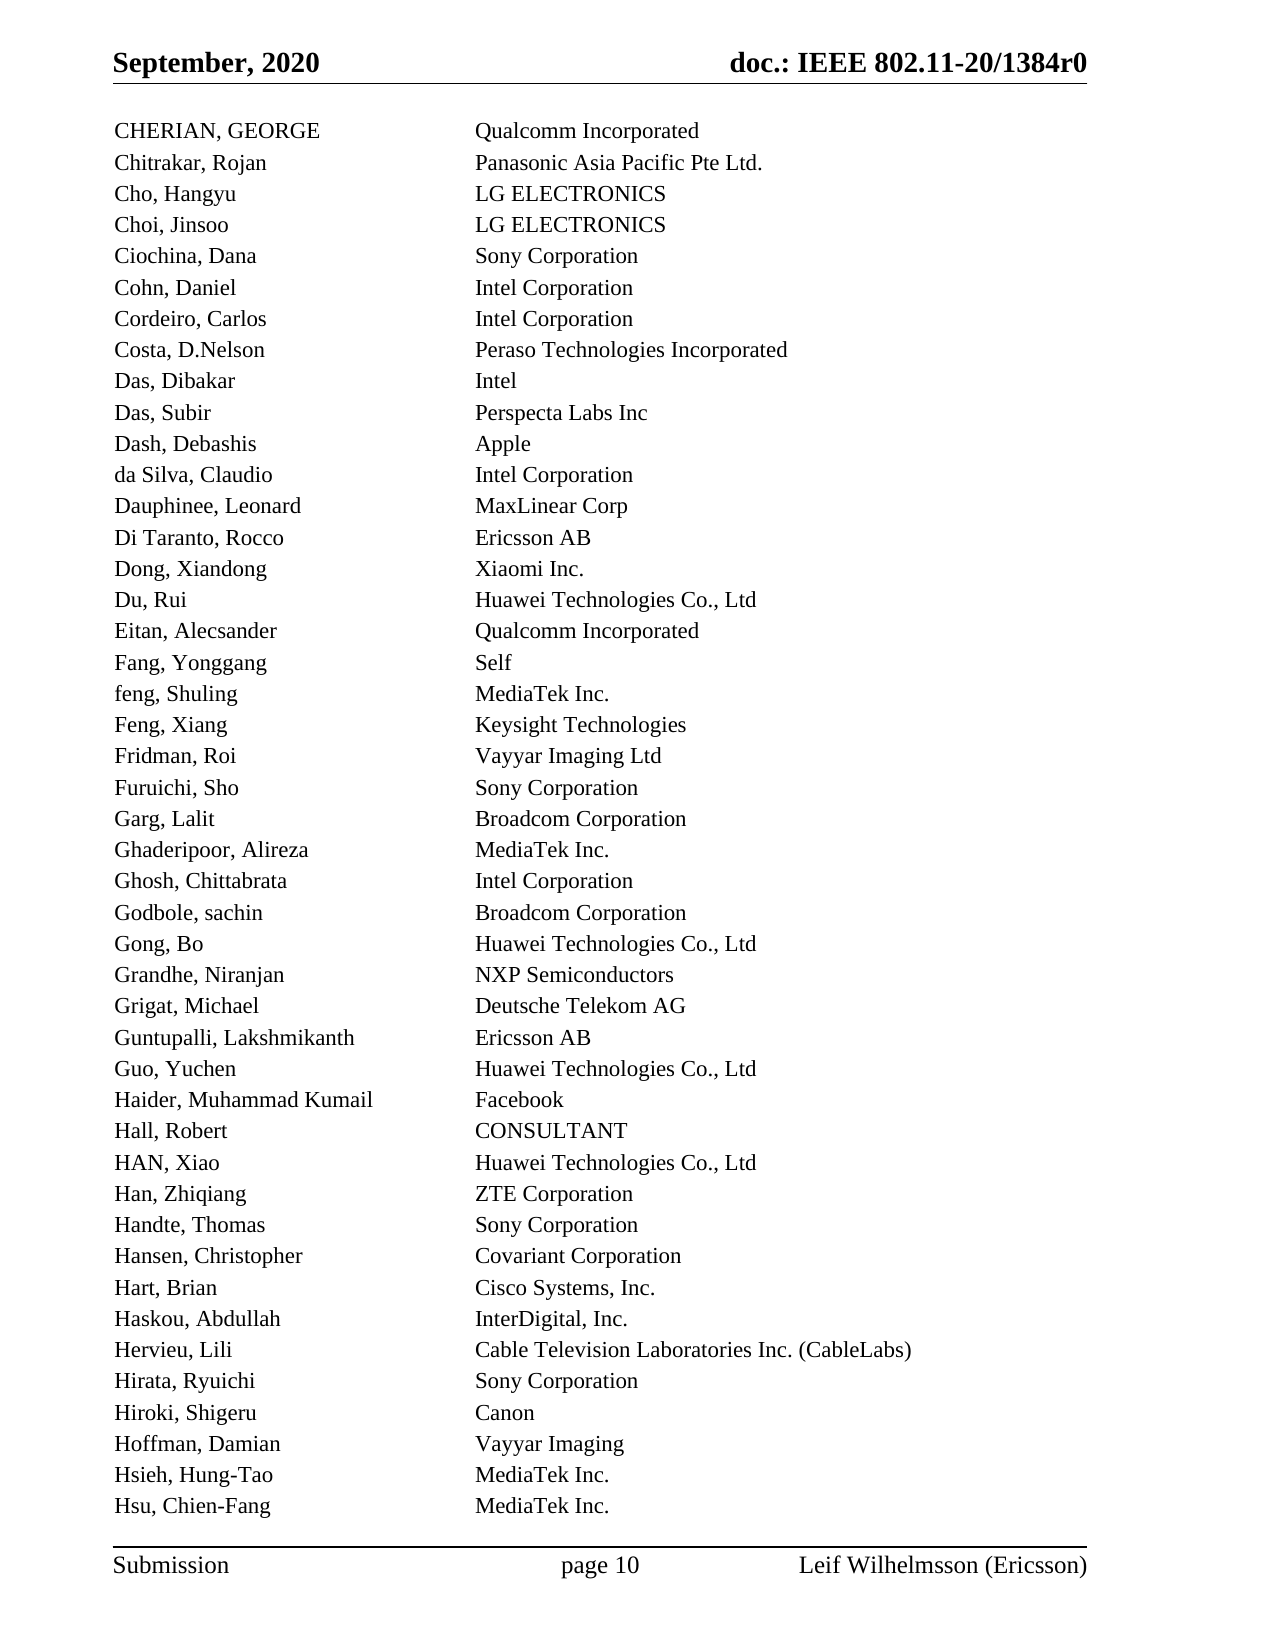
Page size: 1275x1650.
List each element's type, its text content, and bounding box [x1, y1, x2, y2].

table_cell Deutsche Telekom AG [473, 988, 1128, 1019]
table_cell CONSULTANT [473, 1113, 1128, 1144]
table_cell da Silva, Claudio [113, 456, 473, 487]
table_cell Feng, Xiang [113, 706, 473, 737]
table_cell Intel Corporation [473, 269, 1128, 300]
table_cell Vayyar Imaging [473, 1425, 1128, 1456]
table_cell Hervieu, Lili [113, 1331, 473, 1362]
table_cell Hansen, Christopher [113, 1238, 473, 1269]
table_cell Godbole, sachin [113, 894, 473, 925]
table_cell Hoffman, Damian [113, 1425, 473, 1456]
table_cell Dong, Xiandong [113, 550, 473, 581]
table_cell Guntupalli, Lakshmikanth [113, 1019, 473, 1050]
table_cell Choi, Jinsoo [113, 206, 473, 237]
table_cell Ericsson AB [473, 1019, 1128, 1050]
table_cell Huawei Technologies Co., Ltd [473, 925, 1128, 956]
table_cell Intel [473, 363, 1128, 394]
table_cell Hiroki, Shigeru [113, 1394, 473, 1425]
table_cell Sony Corporation [473, 1206, 1128, 1237]
table_cell Hall, Robert [113, 1113, 473, 1144]
table_cell Ghosh, Chittabrata [113, 863, 473, 894]
table_cell Qualcomm Incorporated [473, 113, 1128, 144]
table_cell Huawei Technologies Co., Ltd [473, 1144, 1128, 1175]
table_cell Sony Corporation [473, 1363, 1128, 1394]
table_cell Sony Corporation [473, 238, 1128, 269]
table_cell Cohn, Daniel [113, 269, 473, 300]
table_cell CHERIAN, GEORGE [113, 113, 473, 144]
table_cell Hart, Brian [113, 1269, 473, 1300]
table_cell Keysight Technologies [473, 706, 1128, 737]
table_cell Handte, Thomas [113, 1206, 473, 1237]
table_cell Perspecta Labs Inc [473, 394, 1128, 425]
table_cell Fridman, Roi [113, 738, 473, 769]
table_cell Qualcomm Incorporated [473, 613, 1128, 644]
table_cell MediaTek Inc. [473, 831, 1128, 862]
table_cell Costa, D.Nelson [113, 331, 473, 362]
table_cell Xiaomi Inc. [473, 550, 1128, 581]
table_cell feng, Shuling [113, 675, 473, 706]
table_cell Garg, Lalit [113, 800, 473, 831]
table_cell Das, Dibakar [113, 363, 473, 394]
table_cell Gong, Bo [113, 925, 473, 956]
table_cell Dauphinee, Leonard [113, 488, 473, 519]
table_cell Broadcom Corporation [473, 800, 1128, 831]
table_cell Chitrakar, Rojan [113, 144, 473, 175]
table_cell Hirata, Ryuichi [113, 1363, 473, 1394]
table_cell Sony Corporation [473, 769, 1128, 800]
table_cell Das, Subir [113, 394, 473, 425]
table_cell MediaTek Inc. [473, 1488, 1128, 1519]
table_cell Panasonic Asia Pacific Pte Ltd. [473, 144, 1128, 175]
table_cell LG ELECTRONICS [473, 206, 1128, 237]
table_cell Intel Corporation [473, 300, 1128, 331]
table_cell NXP Semiconductors [473, 956, 1128, 987]
table_cell Han, Zhiqiang [113, 1175, 473, 1206]
table_cell Vayyar Imaging Ltd [473, 738, 1128, 769]
table_cell Huawei Technologies Co., Ltd [473, 581, 1128, 612]
table_cell Intel Corporation [473, 863, 1128, 894]
table_cell Cordeiro, Carlos [113, 300, 473, 331]
table_cell Broadcom Corporation [473, 894, 1128, 925]
table_cell MediaTek Inc. [473, 675, 1128, 706]
table_cell Huawei Technologies Co., Ltd [473, 1050, 1128, 1081]
table_cell Eitan, Alecsander [113, 613, 473, 644]
table_cell ZTE Corporation [473, 1175, 1128, 1206]
table_cell Apple [473, 425, 1128, 456]
table_cell Ghaderipoor, Alireza [113, 831, 473, 862]
table_cell LG ELECTRONICS [473, 175, 1128, 206]
table_cell Canon [473, 1394, 1128, 1425]
table_cell Covariant Corporation [473, 1238, 1128, 1269]
table_cell MaxLinear Corp [473, 488, 1128, 519]
table_cell Guo, Yuchen [113, 1050, 473, 1081]
table_cell Hsu, Chien-Fang [113, 1488, 473, 1519]
table_cell Di Taranto, Rocco [113, 519, 473, 550]
table_cell Facebook [473, 1081, 1128, 1112]
table_cell Self [473, 644, 1128, 675]
table_cell Fang, Yonggang [113, 644, 473, 675]
table_cell Haskou, Abdullah [113, 1300, 473, 1331]
table_cell Du, Rui [113, 581, 473, 612]
table_cell HAN, Xiao [113, 1144, 473, 1175]
table_cell Dash, Debashis [113, 425, 473, 456]
table_cell Grigat, Michael [113, 988, 473, 1019]
table_cell Hsieh, Hung-Tao [113, 1456, 473, 1487]
table_cell Cho, Hangyu [113, 175, 473, 206]
table_cell Intel Corporation [473, 456, 1128, 487]
table_cell Grandhe, Niranjan [113, 956, 473, 987]
table_cell Haider, Muhammad Kumail [113, 1081, 473, 1112]
table_cell MediaTek Inc. [473, 1456, 1128, 1487]
table_cell Cable Television Laboratories Inc. (CableLabs) [473, 1331, 1128, 1362]
table_cell Peraso Technologies Incorporated [473, 331, 1128, 362]
table_cell Ciochina, Dana [113, 238, 473, 269]
table_cell Cisco Systems, Inc. [473, 1269, 1128, 1300]
table_cell Ericsson AB [473, 519, 1128, 550]
table_cell InterDigital, Inc. [473, 1300, 1128, 1331]
table_cell Furuichi, Sho [113, 769, 473, 800]
